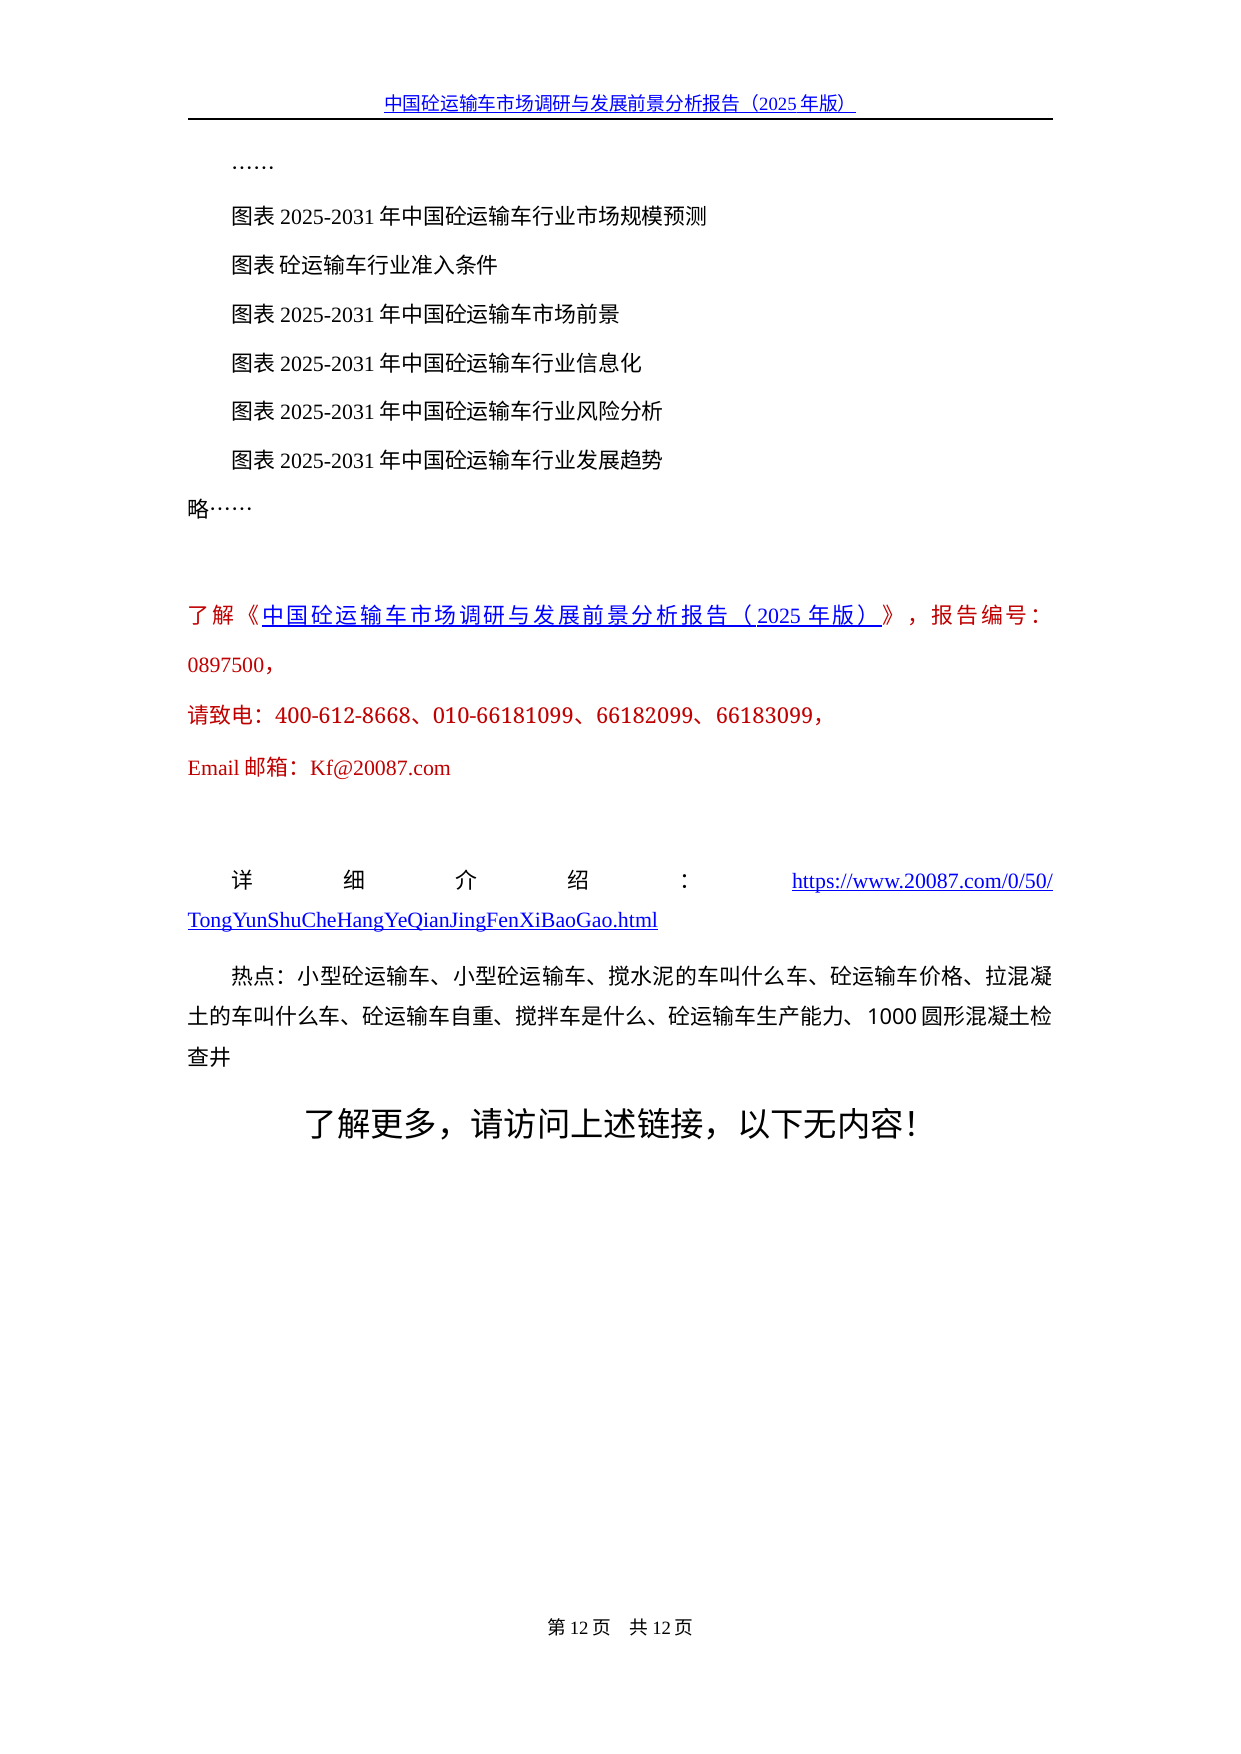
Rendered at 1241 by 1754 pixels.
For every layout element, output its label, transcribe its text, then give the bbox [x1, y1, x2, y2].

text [187, 150, 1053, 524]
text 请致电：400-612-8668、010-66181099、66182099、66183099， [187, 698, 1053, 731]
text 详细介绍：https://www.20087.com/0/50/TongYunShuCheHangYeQianJingFenXiBaoGao.html [187, 863, 1053, 936]
text Email邮箱：Kf@20087.com [187, 750, 1053, 782]
title 了解更多，请访问上述链接，以下无内容！ [187, 1089, 1053, 1154]
text 热点：小型砼运输车、小型砼运输车、搅水泥的车叫什么车、砼运输车价格、拉混凝土的车叫什么车、砼运输车自重、搅拌车是什么、砼运输车生产能力、1000圆形混凝土检查井 [187, 958, 1053, 1072]
text 了解《中国砼运输车市场调研与发展前景分析报告（2025年版）》，报告编号：0897500， [187, 598, 1053, 679]
